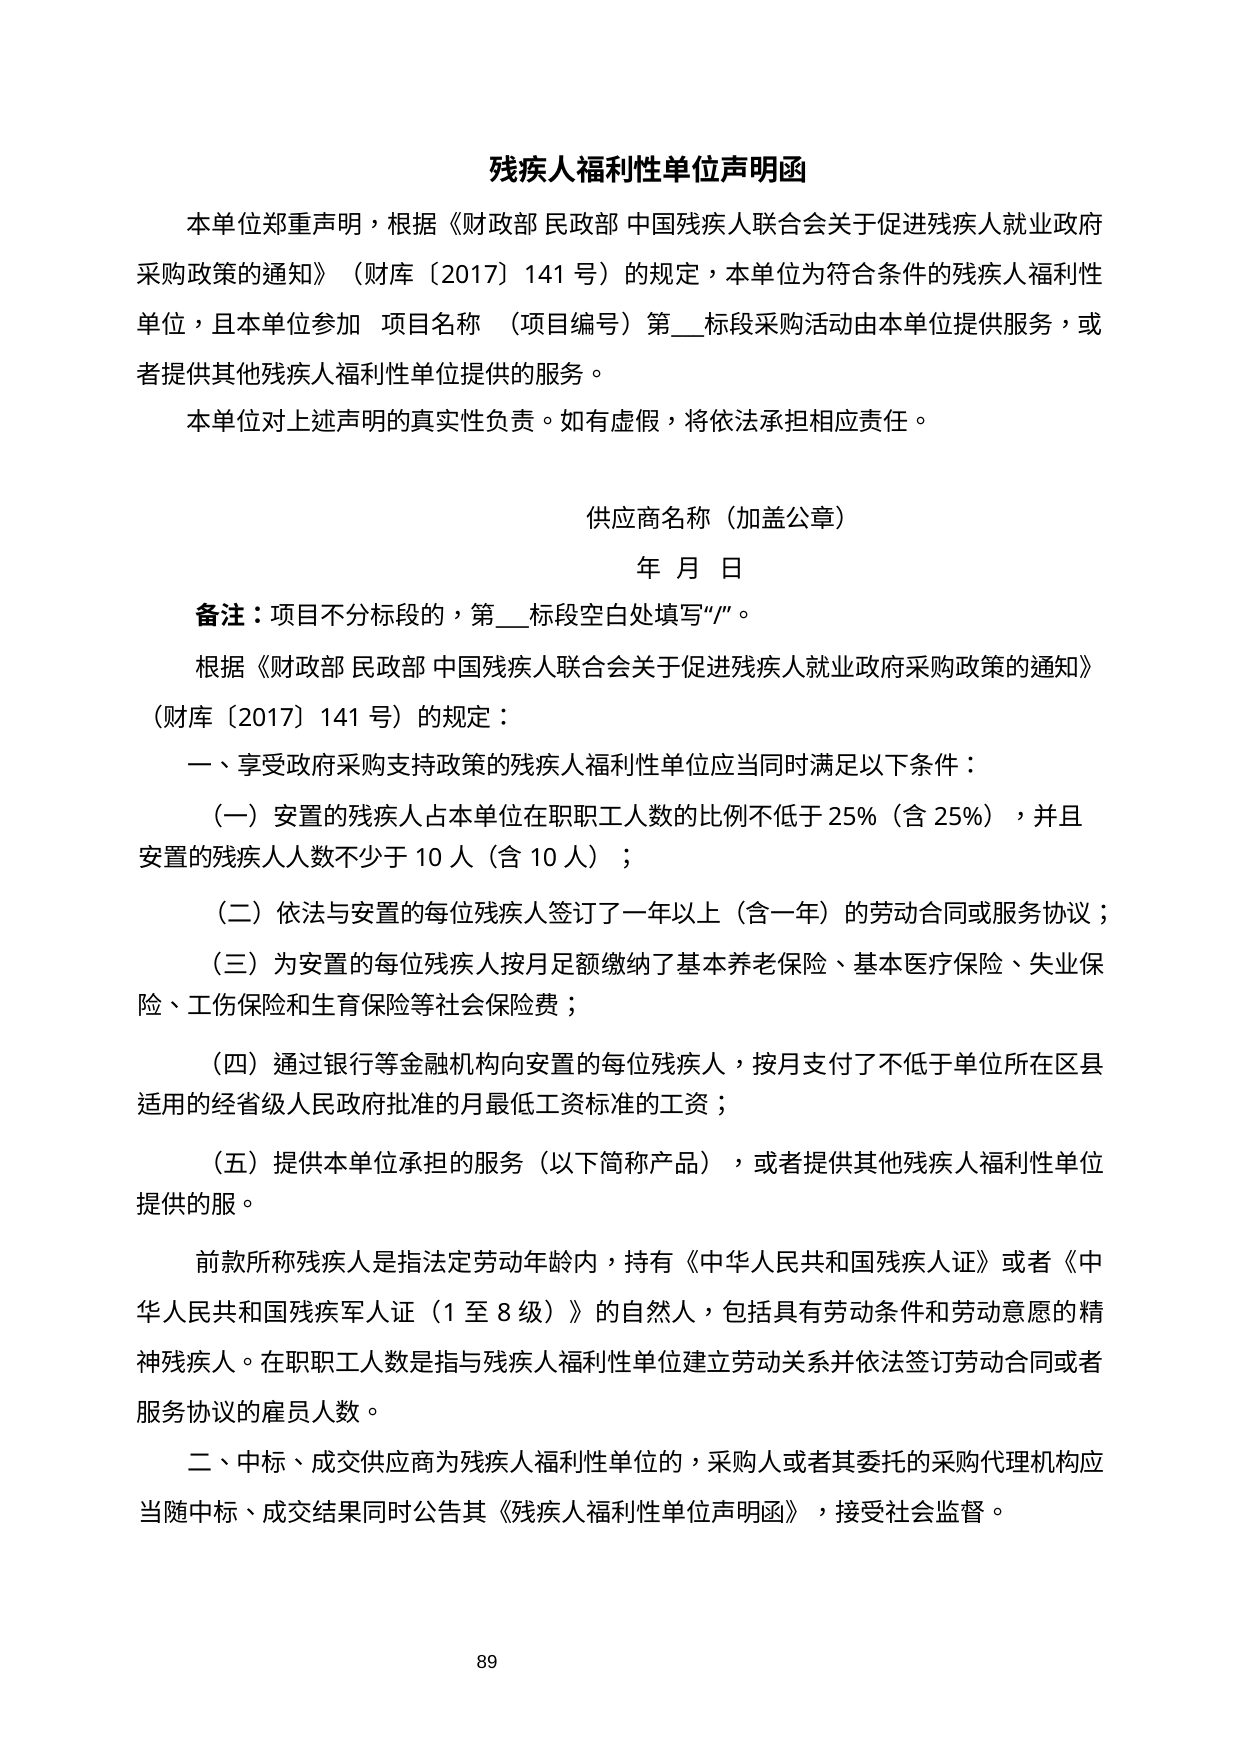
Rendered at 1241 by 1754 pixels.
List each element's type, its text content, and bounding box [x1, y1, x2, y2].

text （一）安置的残疾人占本单位在职职工人数的比例不低于25%（含 25%），并且安置的残疾人人数不少于 10 人（含 10 人）； [138, 799, 1104, 873]
text 一、享受政府采购支持政策的残疾人福利性单位应当同时满足以下条件： [187, 750, 1116, 781]
text 供应商名称（加盖公章） [586, 503, 1116, 534]
text 备注：项目不分标段的，第___标段空白处填写“/”。 [196, 601, 1116, 631]
text （三）为安置的每位残疾人按月足额缴纳了基本养老保险、基本医疗保险、失业保险、工伤保险和生育保险等社会保险费； [138, 947, 1104, 1021]
text 年 月 日 [637, 552, 1116, 583]
text 根据《财政部 民政部 中国残疾人联合会关于促进残疾人就业政府采购政策的通知》 （财库〔2017〕141 号）的规定： [139, 650, 1116, 734]
text 前款所称残疾人是指法定劳动年龄内，持有《中华人民共和国残疾人证》或者《中华人民共和国残疾军人证（1 至 8 级）》的自然人，包括具有劳动条件和劳动意愿的精神残疾人。在职职工人数是指与残疾人福利性单位建立劳动关系并依法签订劳动合同或者服务协议的雇员人数。 [136, 1245, 1104, 1429]
text 二、中标、成交供应商为残疾人福利性单位的，采购人或者其委托的采购代理机构应当随中标、成交结果同时公告其《残疾人福利性单位声明函》，接受社会监督。 [138, 1445, 1104, 1528]
text （二）依法与安置的每位残疾人签订了一年以上（含一年）的劳动合同或服务协议； [136, 898, 1116, 928]
text （五）提供本单位承担的服务（以下简称产品），或者提供其他残疾人福利性单位提供的服。 [136, 1146, 1104, 1220]
text （四）通过银行等金融机构向安置的每位残疾人，按月支付了不低于单位所在区县适用的经省级人民政府批准的月最低工资标准的工资； [137, 1046, 1104, 1120]
text 残疾人福利性单位声明函 [489, 152, 1116, 188]
text 本单位对上述声明的真实性负责。如有虚假，将依法承担相应责任。 [187, 407, 1116, 436]
text 本单位郑重声明，根据《财政部 民政部 中国残疾人联合会关于促进残疾人就业政府采购政策的通知》（财库〔2017〕141 号）的规定，本单位为符合条件的残疾人福利性单位，且本单位参加 项目名称 （项目编号）第___标段采购活动由本单位提供服务，或者提供其他残疾人福利性单位提供的服务。 [136, 206, 1104, 390]
